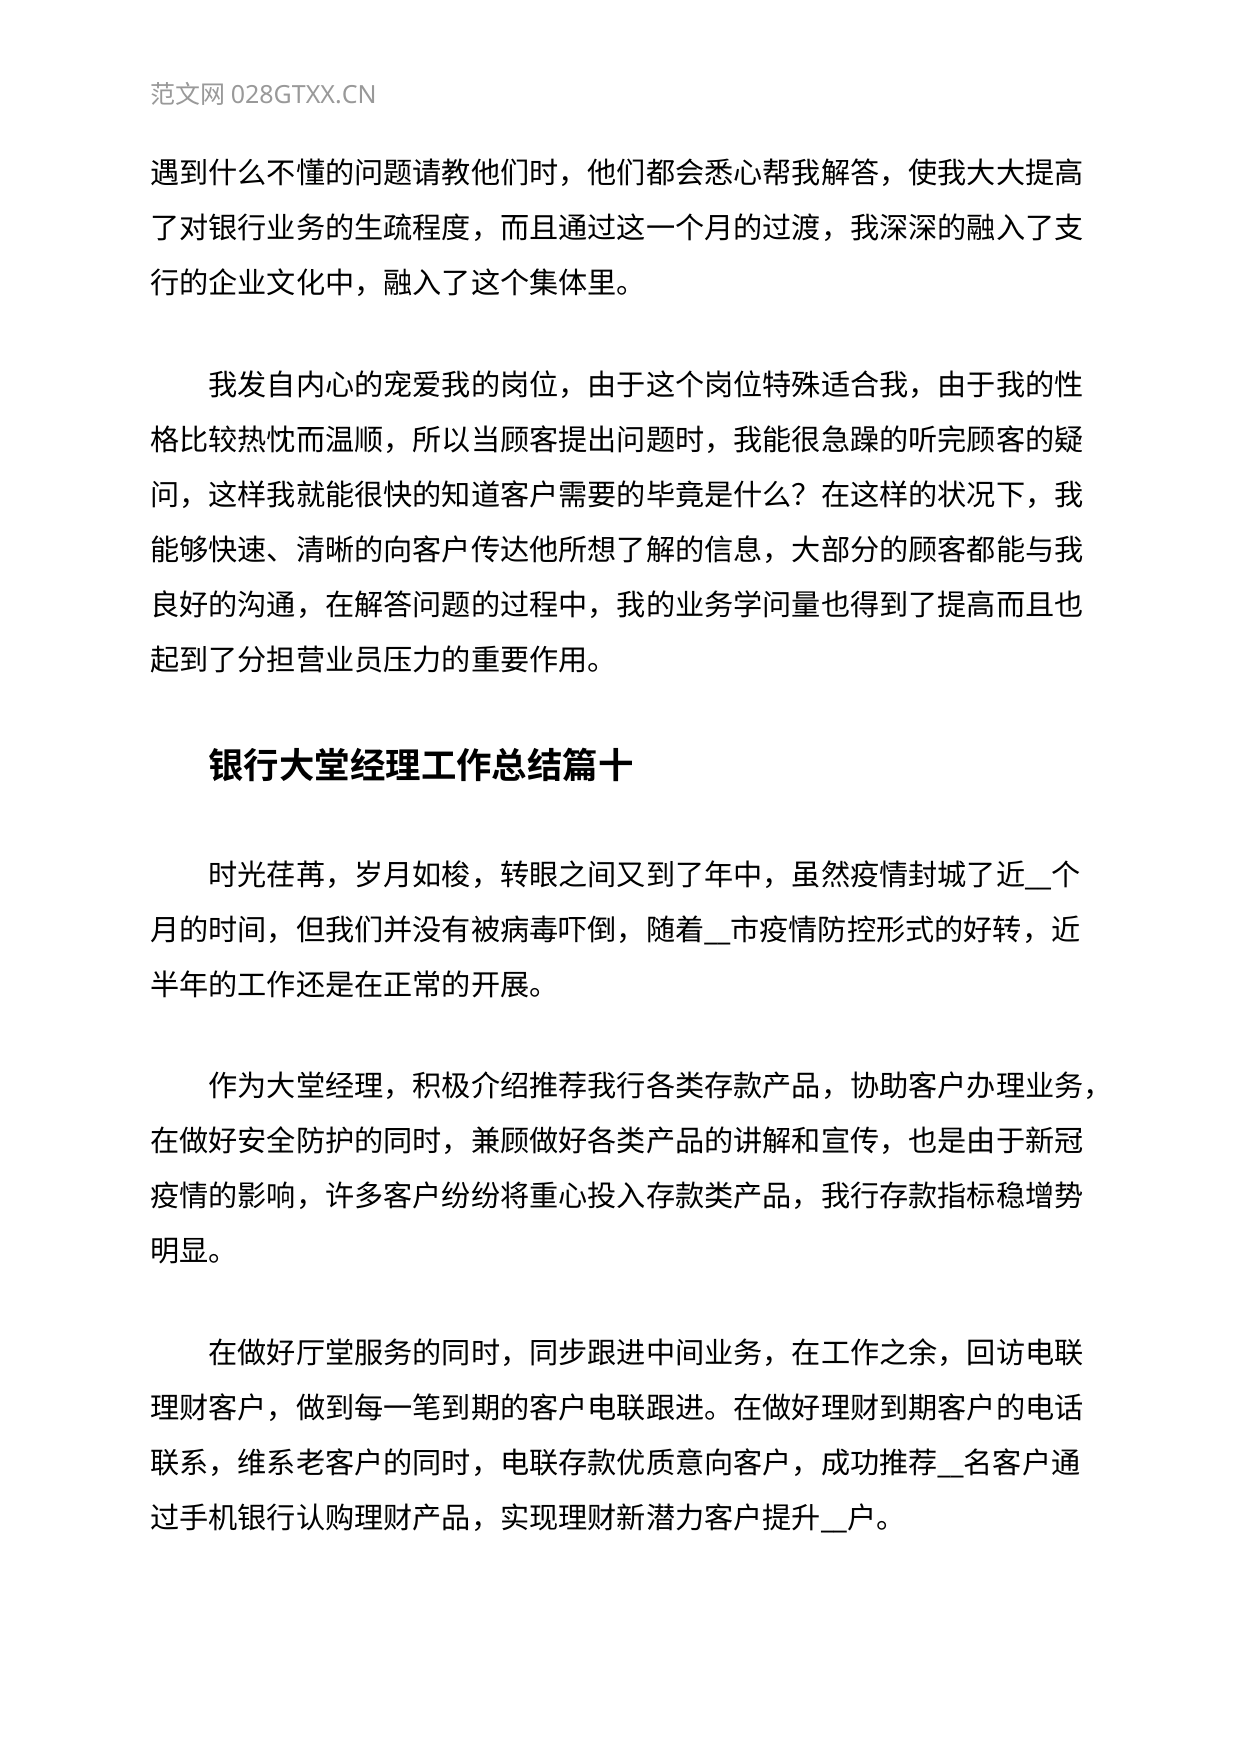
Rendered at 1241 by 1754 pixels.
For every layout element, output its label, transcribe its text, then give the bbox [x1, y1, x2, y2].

text 时光荏苒，岁月如梭，转眼之间又到了年中，虽然疫情封城了近__个月的时间，但我们并没有被病毒吓倒，随着__市疫情防控形式的好转，近半年的工作还是在正常的开展。 [150, 851, 1090, 1003]
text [150, 150, 1090, 302]
text 作为大堂经理，积极介绍推荐我行各类存款产品，协助客户办理业务，在做好安全防护的同时，兼顾做好各类产品的讲解和宣传，也是由于新冠疫情的影响，许多客户纷纷将重心投入存款类产品，我行存款指标稳增势明显。 [150, 1063, 1090, 1270]
text 在做好厅堂服务的同时，同步跟进中间业务，在工作之余，回访电联理财客户，做到每一笔到期的客户电联跟进。在做好理财到期客户的电话联系，维系老客户的同时，电联存款优质意向客户，成功推荐__名客户通过手机银行认购理财产品，实现理财新潜力客户提升__户。 [150, 1329, 1090, 1537]
text 我发自内心的宠爱我的岗位，由于这个岗位特殊适合我，由于我的性格比较热忱而温顺，所以当顾客提出问题时，我能很急躁的听完顾客的疑问，这样我就能很快的知道客户需要的毕竟是什么？在这样的状况下，我能够快速、清晰的向客户传达他所想了解的信息，大部分的顾客都能与我良好的沟通，在解答问题的过程中，我的业务学问量也得到了提高而且也起到了分担营业员压力的重要作用。 [150, 362, 1090, 678]
text 银行大堂经理工作总结篇十 [150, 738, 1090, 789]
